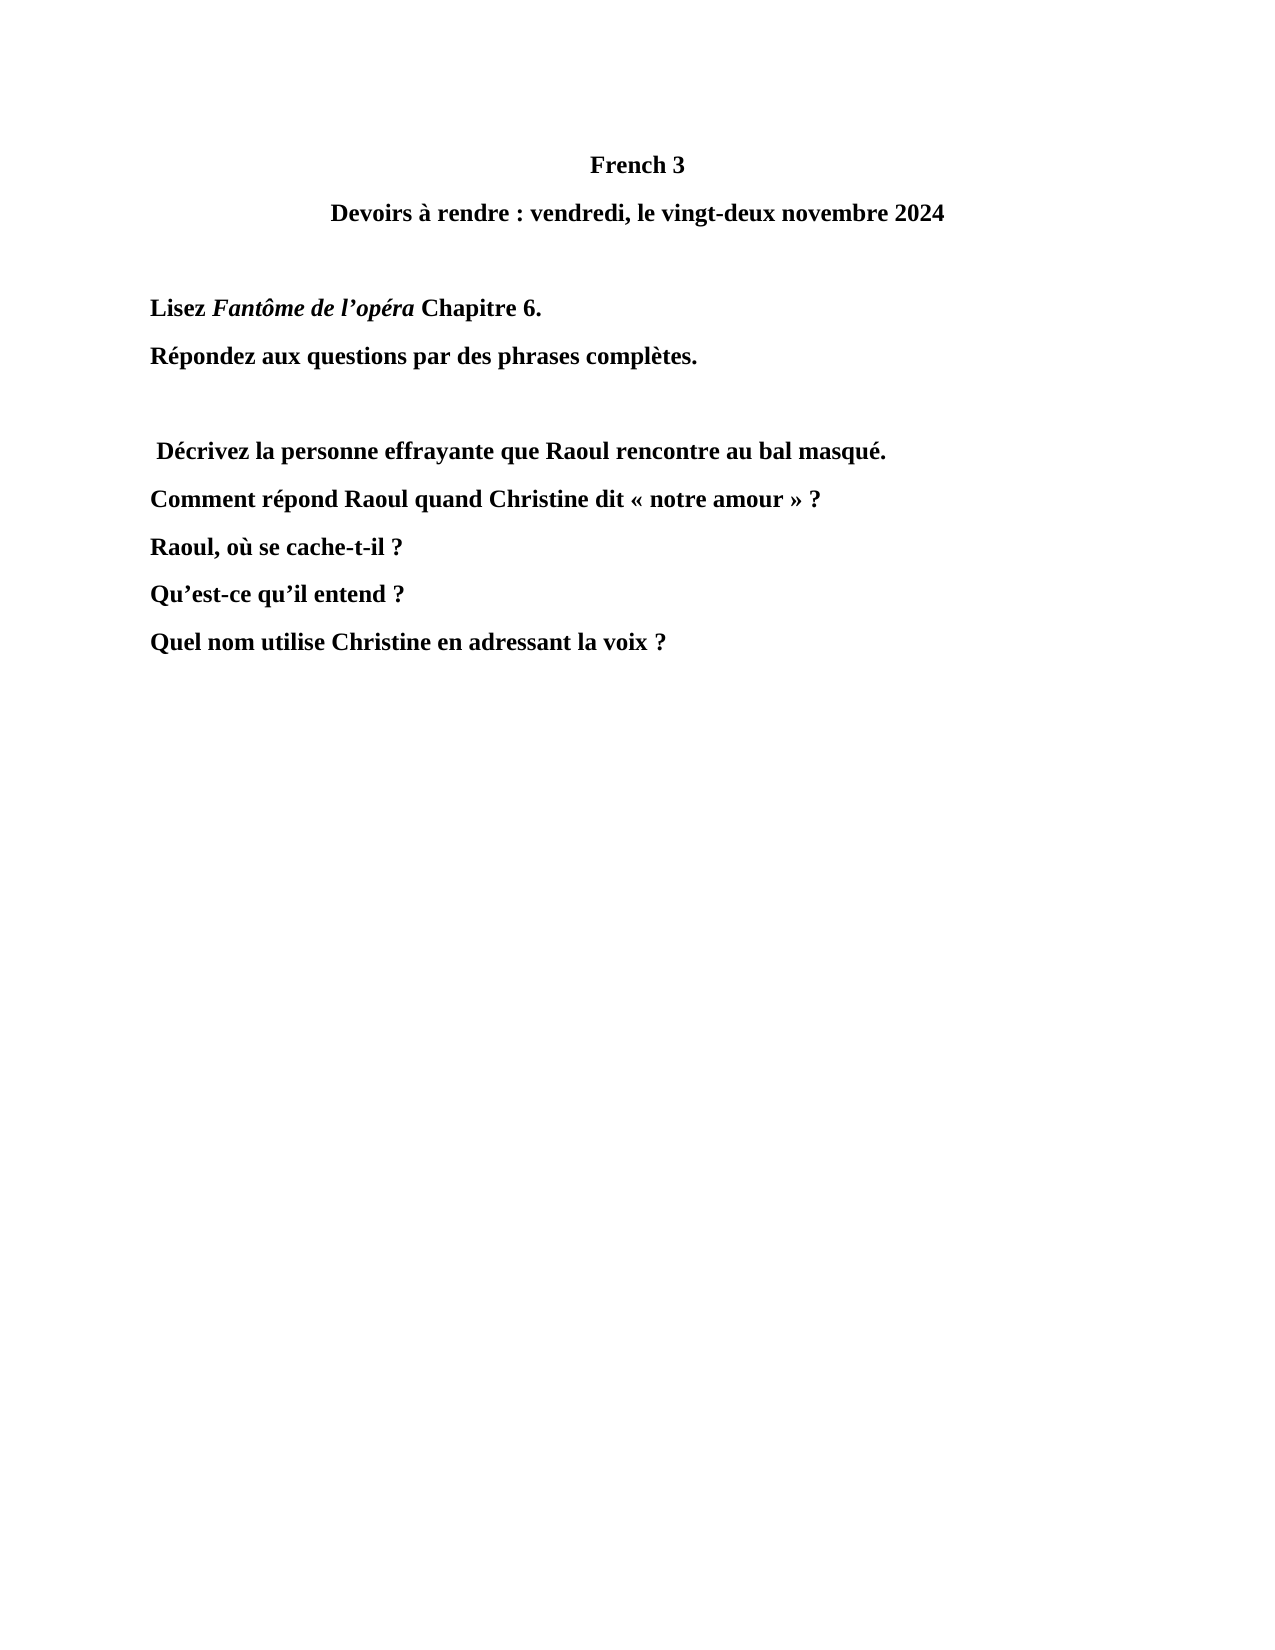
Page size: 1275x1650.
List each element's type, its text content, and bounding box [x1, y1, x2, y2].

text Devoirs à rendre : vendredi, le vingt-deux novembre 2024 [150, 198, 1125, 226]
text Décrivez la personne effrayante que Raoul rencontre au bal masqué. [150, 436, 1125, 465]
text Qu’est-ce qu’il entend ? [150, 579, 1125, 608]
text Quel nom utilise Christine en adressant la voix ? [150, 627, 1125, 656]
text Lisez Fantôme de l’opéra Chapitre 6. [150, 293, 1125, 322]
text Répondez aux questions par des phrases complètes. [150, 341, 1125, 369]
text French 3 [150, 150, 1125, 179]
text Raoul, où se cache-t-il ? [150, 532, 1125, 560]
text Comment répond Raoul quand Christine dit « notre amour » ? [150, 484, 1125, 513]
